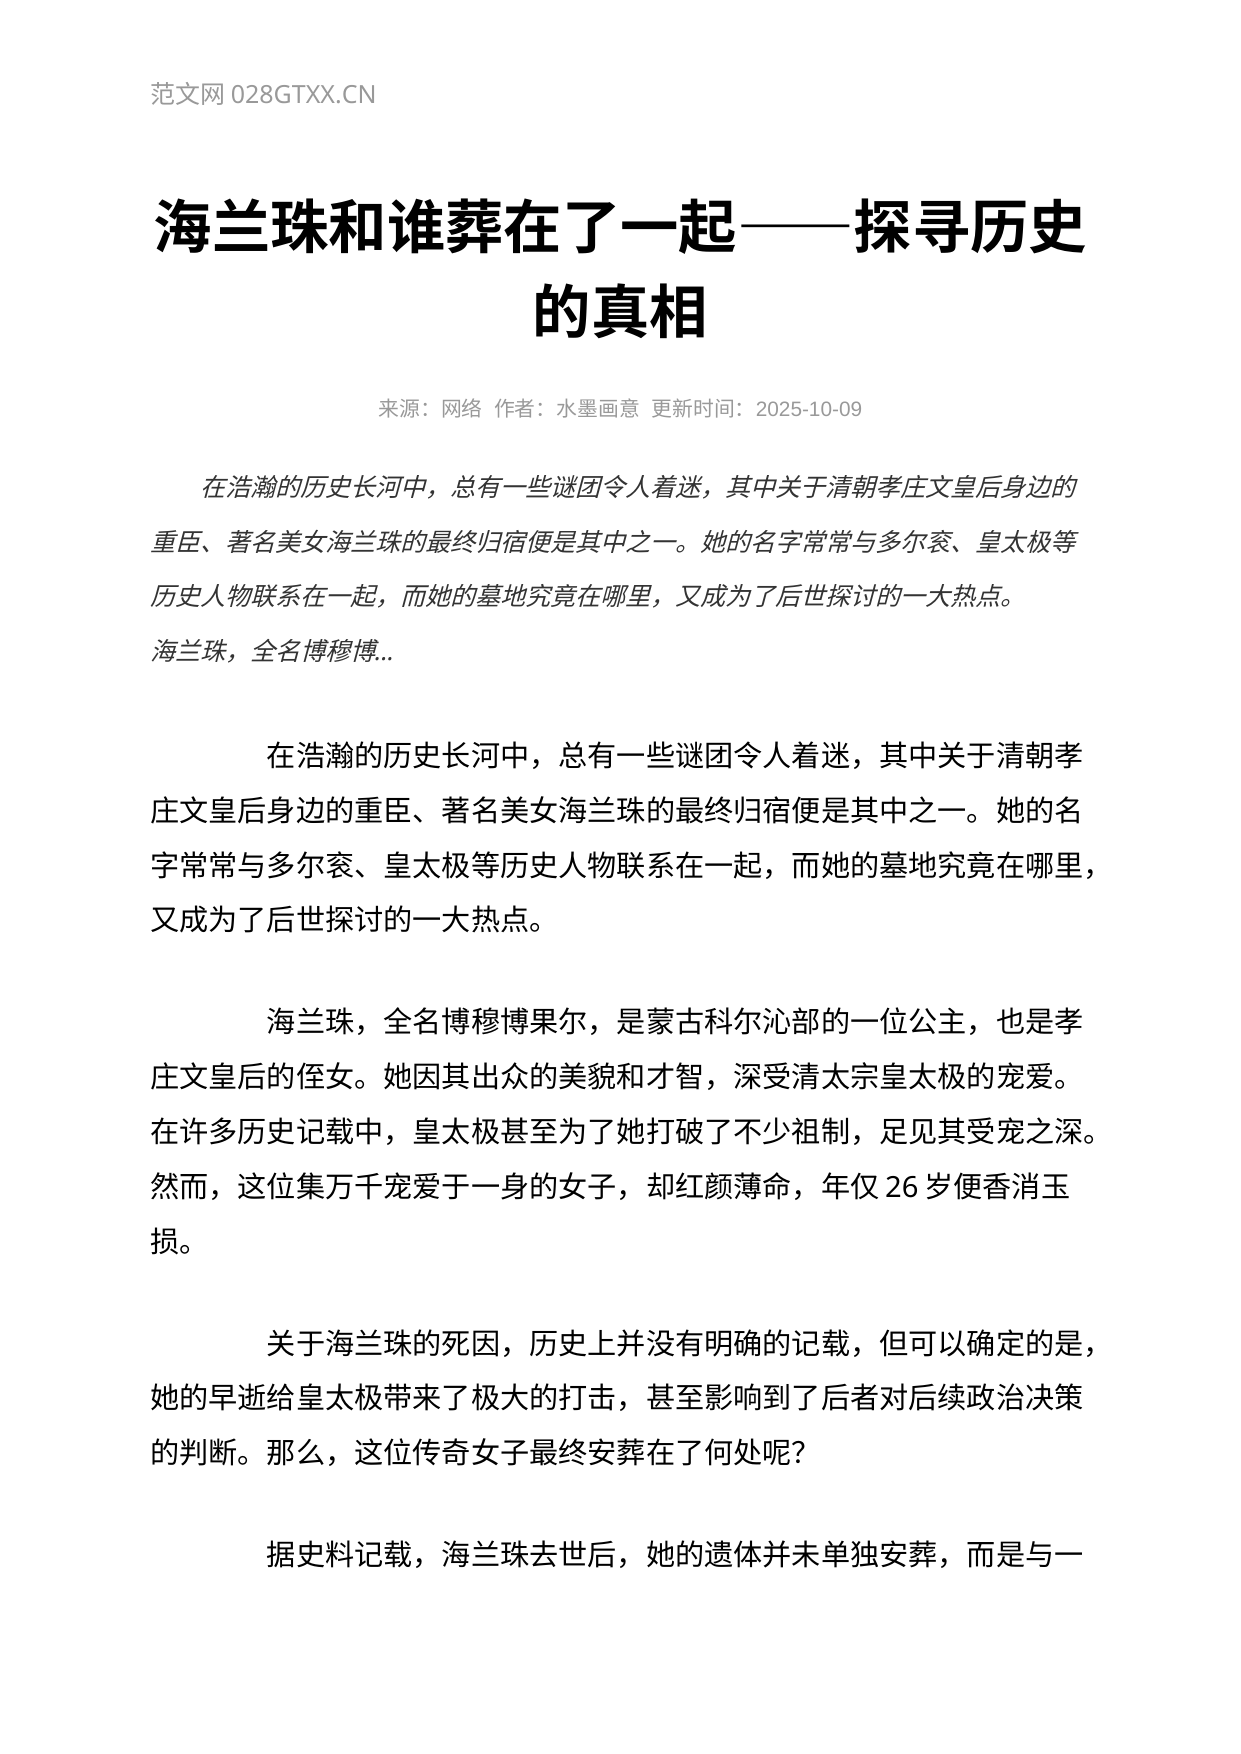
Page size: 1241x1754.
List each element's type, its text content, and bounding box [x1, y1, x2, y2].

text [150, 1532, 1090, 1574]
text 在浩瀚的历史长河中，总有一些谜团令人着迷，其中关于清朝孝庄文皇后身边的重臣、著名美女海兰珠的最终归宿便是其中之一。她的名字常常与多尔衮、皇太极等历史人物联系在一起，而她的墓地究竟在哪里，又成为了后世探讨的一大热点。 海兰珠，全名博穆博... [150, 468, 1090, 667]
text 在浩瀚的历史长河中，总有一些谜团令人着迷，其中关于清朝孝庄文皇后身边的重臣、著名美女海兰珠的最终归宿便是其中之一。她的名字常常与多尔衮、皇太极等历史人物联系在一起，而她的墓地究竟在哪里，又成为了后世探讨的一大热点。 [150, 732, 1090, 939]
text 海兰珠，全名博穆博果尔，是蒙古科尔沁部的一位公主，也是孝庄文皇后的侄女。她因其出众的美貌和才智，深受清太宗皇太极的宠爱。在许多历史记载中，皇太极甚至为了她打破了不少祖制，足见其受宠之深。然而，这位集万千宠爱于一身的女子，却红颜薄命，年仅26岁便香消玉损。 [150, 999, 1090, 1261]
subtitle 海兰珠和谁葬在了一起——探寻历史的真相 [150, 181, 1090, 350]
text 来源：网络 作者：水墨画意 更新时间：2025-10-09 [150, 397, 1090, 421]
text 关于海兰珠的死因，历史上并没有明确的记载，但可以确定的是，她的早逝给皇太极带来了极大的打击，甚至影响到了后者对后续政治决策的判断。那么，这位传奇女子最终安葬在了何处呢？ [150, 1320, 1090, 1472]
